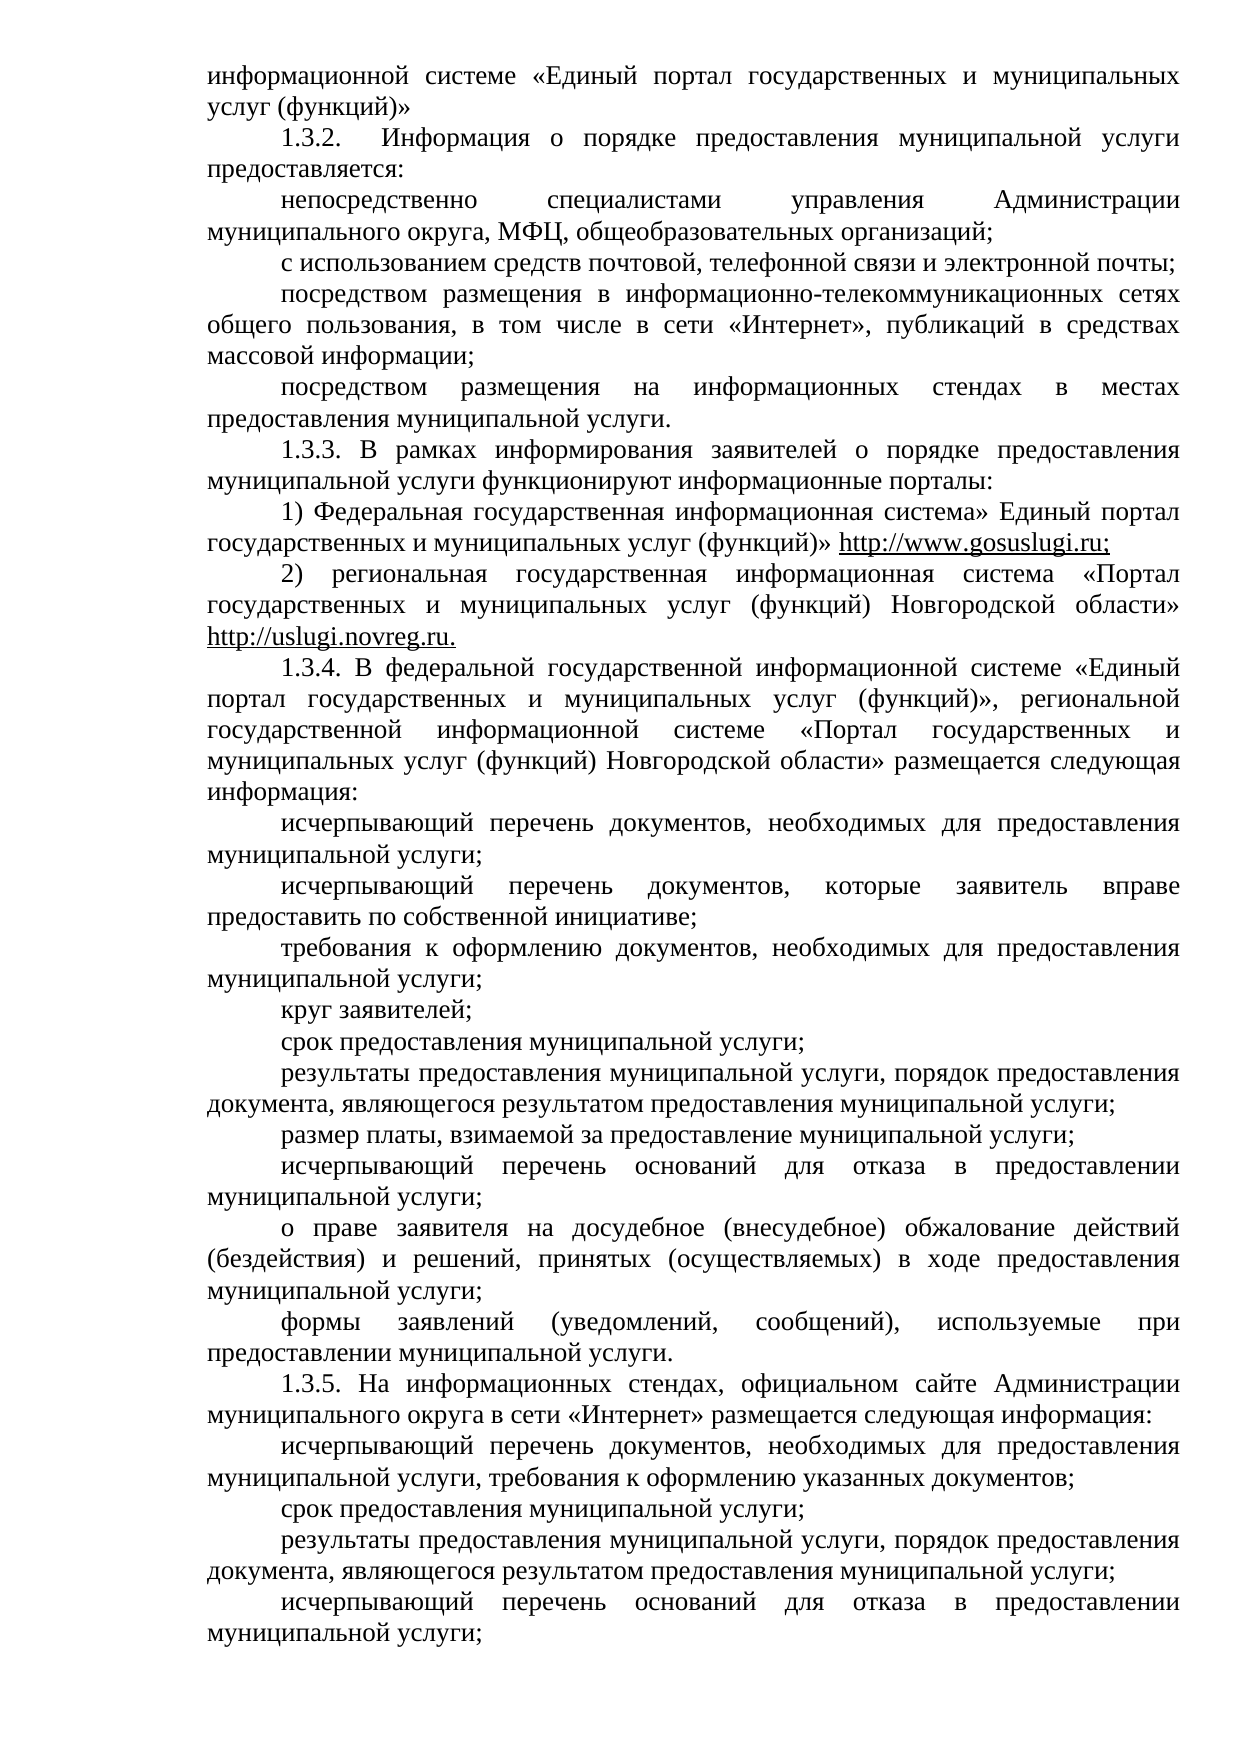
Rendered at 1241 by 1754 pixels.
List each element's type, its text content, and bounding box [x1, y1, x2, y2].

text 1.3.2. Информация о порядке предоставления муниципальной услуги предоставляется: [207, 121, 1181, 184]
text размер платы, взимаемой за предоставление муниципальной услуги; [207, 1118, 1181, 1149]
text исчерпывающий перечень документов, необходимых для предоставления муниципальной услуги; [207, 807, 1181, 869]
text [207, 59, 1181, 121]
text 1.3.4. В федеральной государственной информационной системе «Единый портал государственных и муниципальных услуг (функций)», региональной государственной информационной системе «Портал государственных и муниципальных услуг (функций) Новгородской области» размещается следующая информация: [207, 651, 1181, 807]
text исчерпывающий перечень документов, которые заявитель вправе предоставить по собственной инициативе; [207, 869, 1181, 931]
text 1.3.3. В рамках информирования заявителей о порядке предоставления муниципальной услуги функционируют информационные порталы: [207, 433, 1181, 495]
text непосредственно специалистами управления Администрации муниципального округа, МФЦ, общеобразовательных организаций; [207, 184, 1181, 246]
text требования к оформлению документов, необходимых для предоставления муниципальной услуги; [207, 931, 1181, 993]
text с использованием средств почтовой, телефонной связи и электронной почты; [207, 246, 1181, 277]
text 1) Федеральная государственная информационная система» Единый портал государственных и муниципальных услуг (функций)» http://www.gosuslugi.ru; [207, 495, 1181, 557]
text результаты предоставления муниципальной услуги, порядок предоставления документа, являющегося результатом предоставления муниципальной услуги; [207, 1056, 1181, 1118]
text исчерпывающий перечень оснований для отказа в предоставлении муниципальной услуги; [207, 1149, 1181, 1211]
text исчерпывающий перечень оснований для отказа в предоставлении муниципальной услуги; [207, 1585, 1181, 1647]
text срок предоставления муниципальной услуги; [207, 1492, 1181, 1523]
text посредством размещения в информационно-телекоммуникационных сетях общего пользования, в том числе в сети «Интернет», публикаций в средствах массовой информации; [207, 277, 1181, 371]
text формы заявлений (уведомлений, сообщений), используемые при предоставлении муниципальной услуги. [207, 1305, 1181, 1367]
text 2) региональная государственная информационная система «Портал государственных и муниципальных услуг (функций) Новгородской области» http://uslugi.novreg.ru. [207, 557, 1181, 651]
text круг заявителей; [207, 993, 1181, 1024]
text 1.3.5. На информационных стендах, официальном сайте Администрации муниципального округа в сети «Интернет» размещается следующая информация: [207, 1367, 1181, 1429]
text срок предоставления муниципальной услуги; [207, 1024, 1181, 1056]
text исчерпывающий перечень документов, необходимых для предоставления муниципальной услуги, требования к оформлению указанных документов; [207, 1429, 1181, 1492]
text результаты предоставления муниципальной услуги, порядок предоставления документа, являющегося результатом предоставления муниципальной услуги; [207, 1523, 1181, 1585]
text посредством размещения на информационных стендах в местах предоставления муниципальной услуги. [207, 371, 1181, 433]
